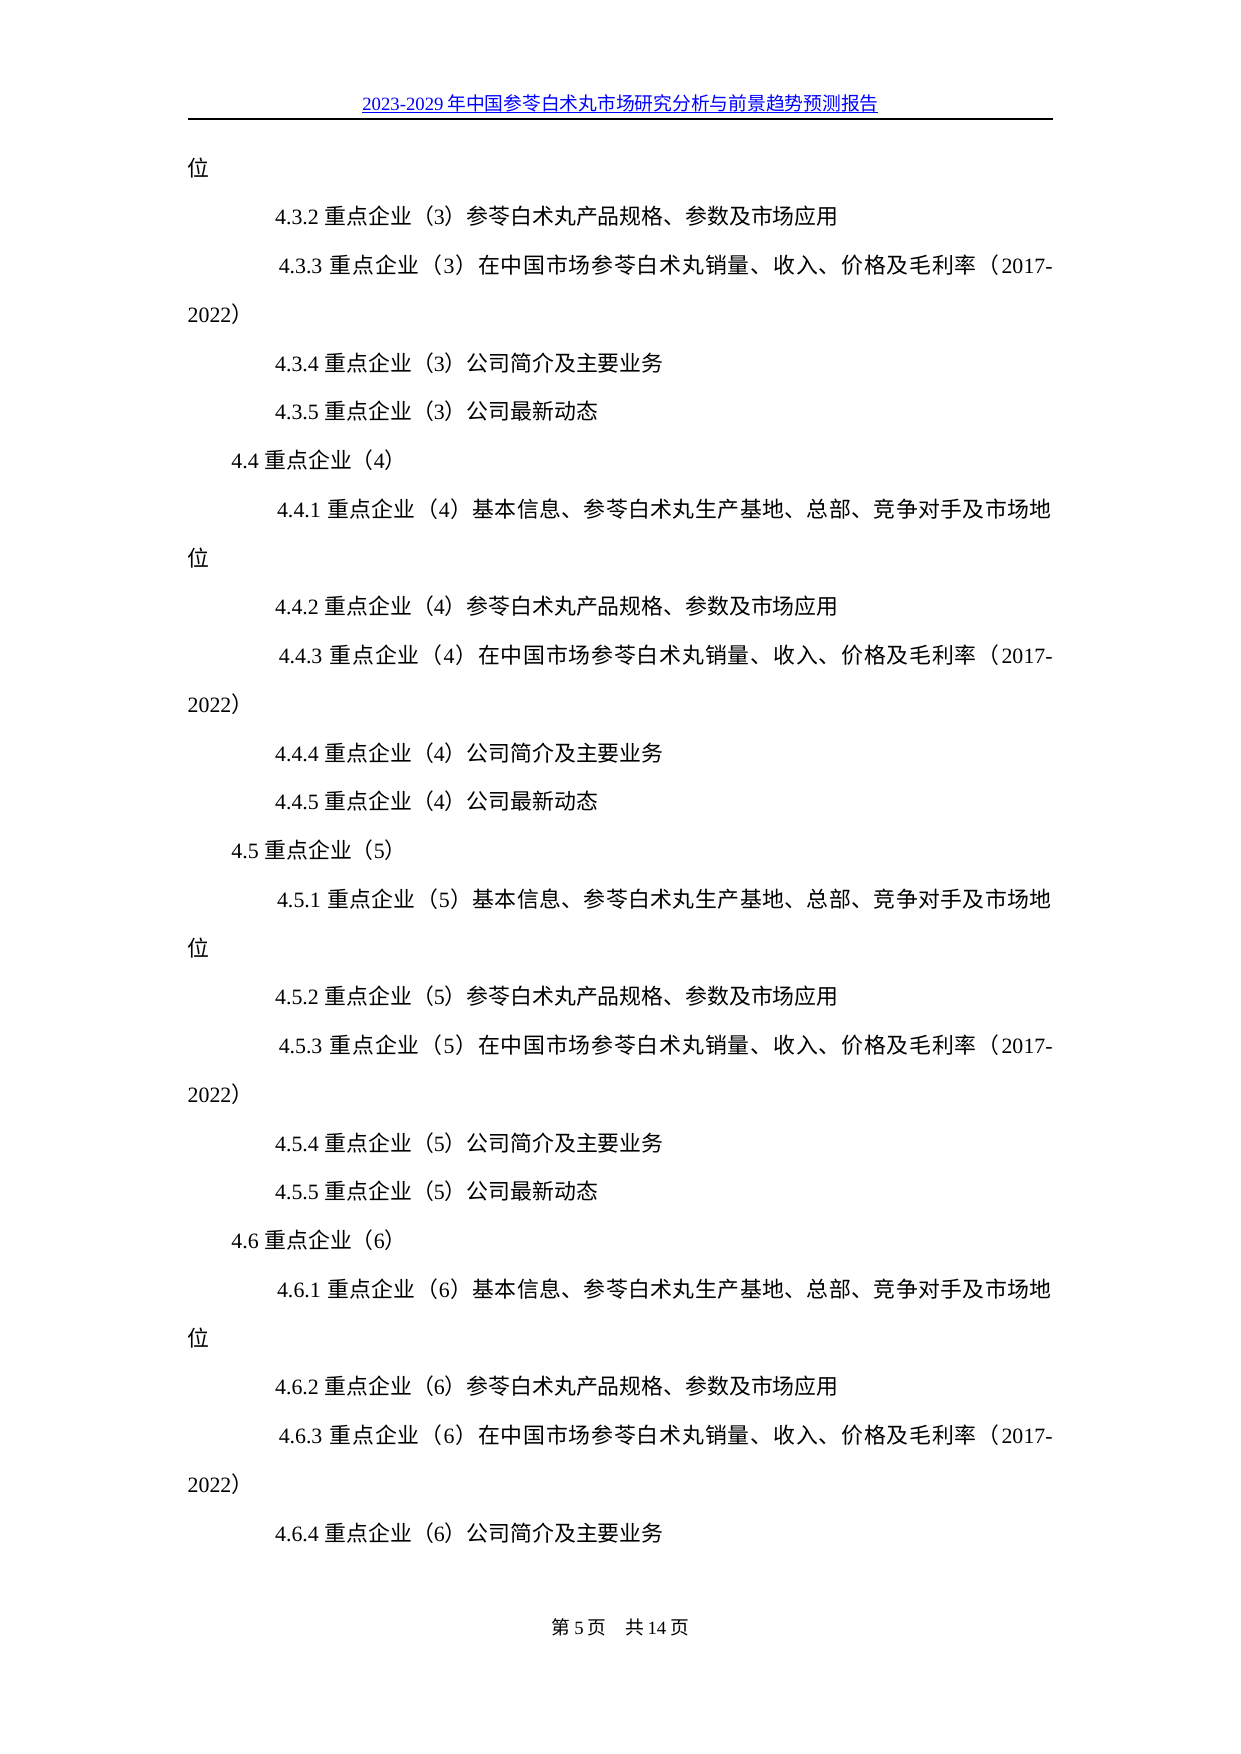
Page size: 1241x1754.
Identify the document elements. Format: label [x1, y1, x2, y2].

text [187, 150, 1053, 1548]
